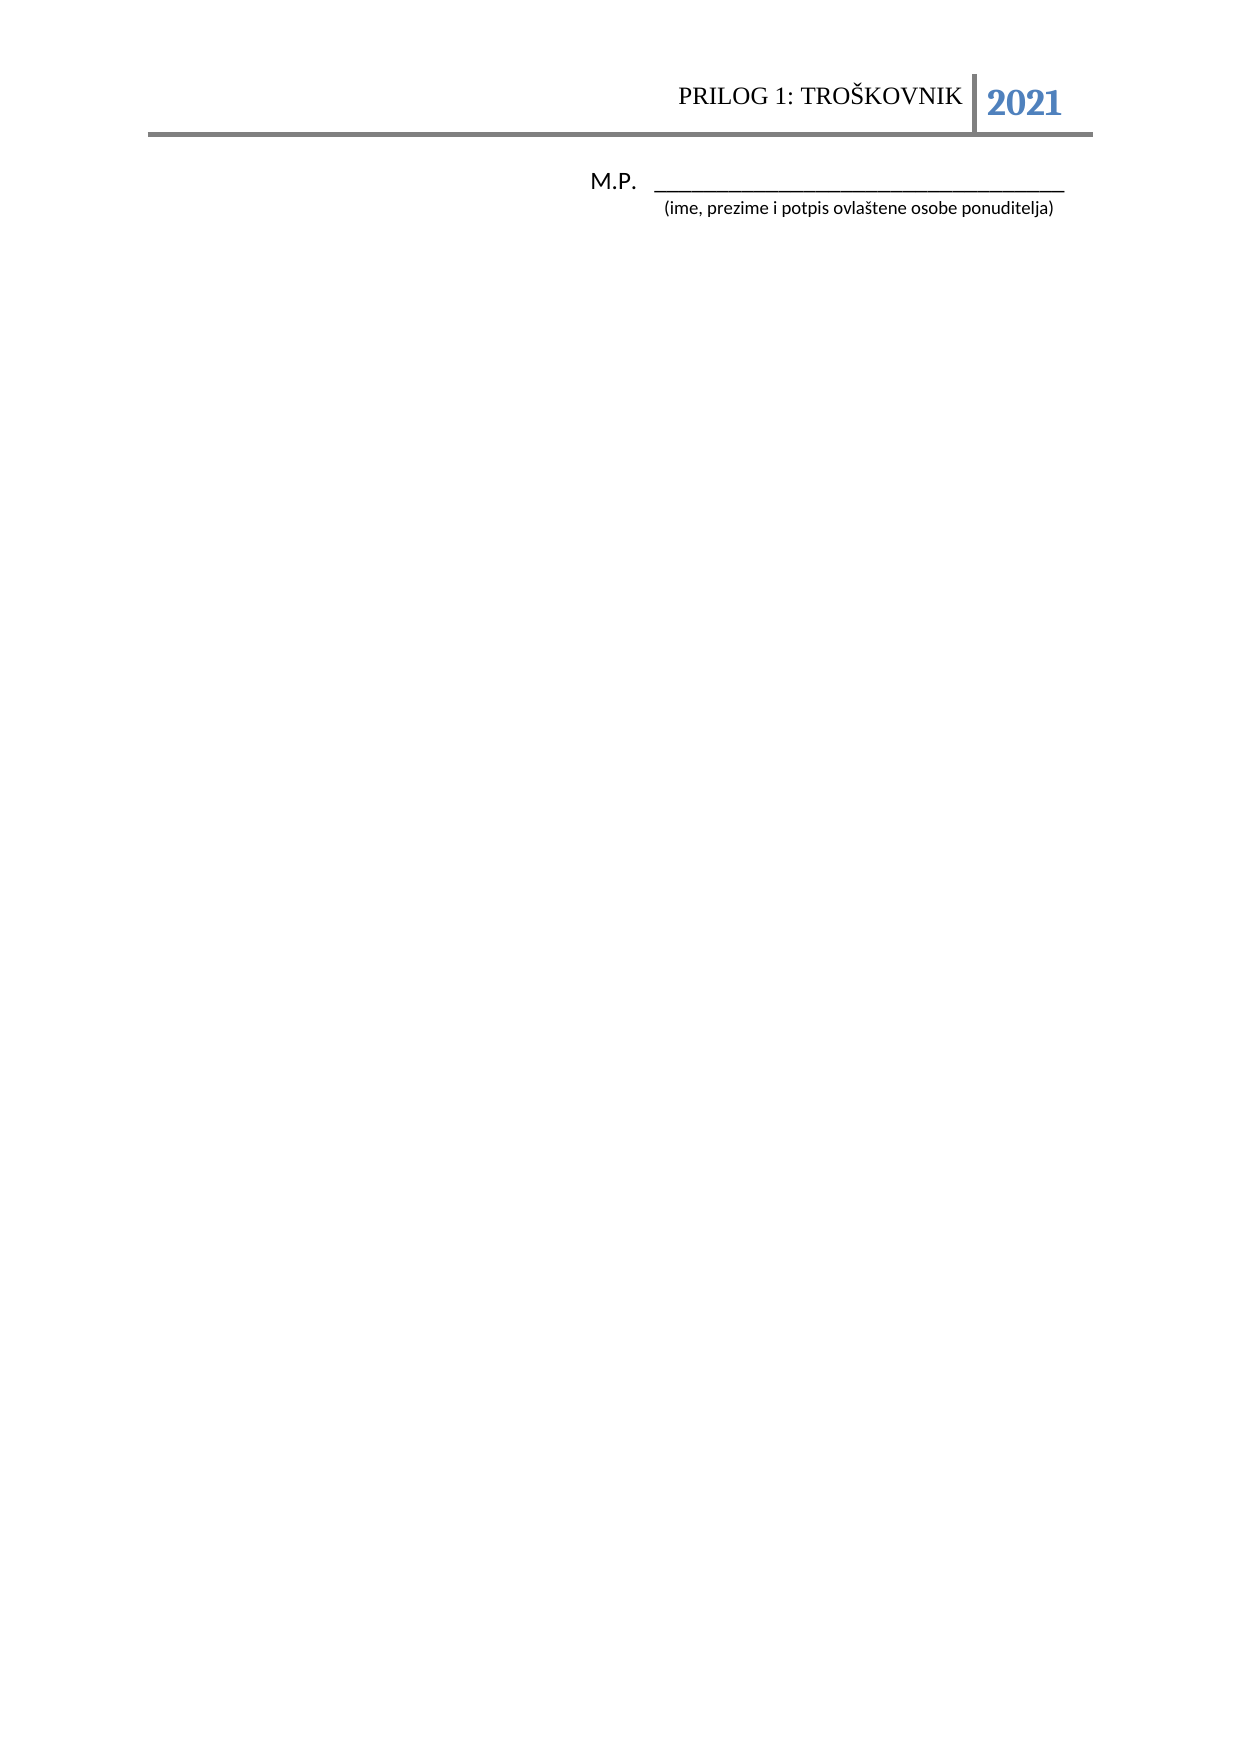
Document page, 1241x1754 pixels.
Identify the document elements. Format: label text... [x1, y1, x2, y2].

text (ime, prezime i potpis ovlaštene osobe ponuditelja) [590, 196, 1093, 219]
text M.P. _________________________________ [590, 165, 1093, 196]
